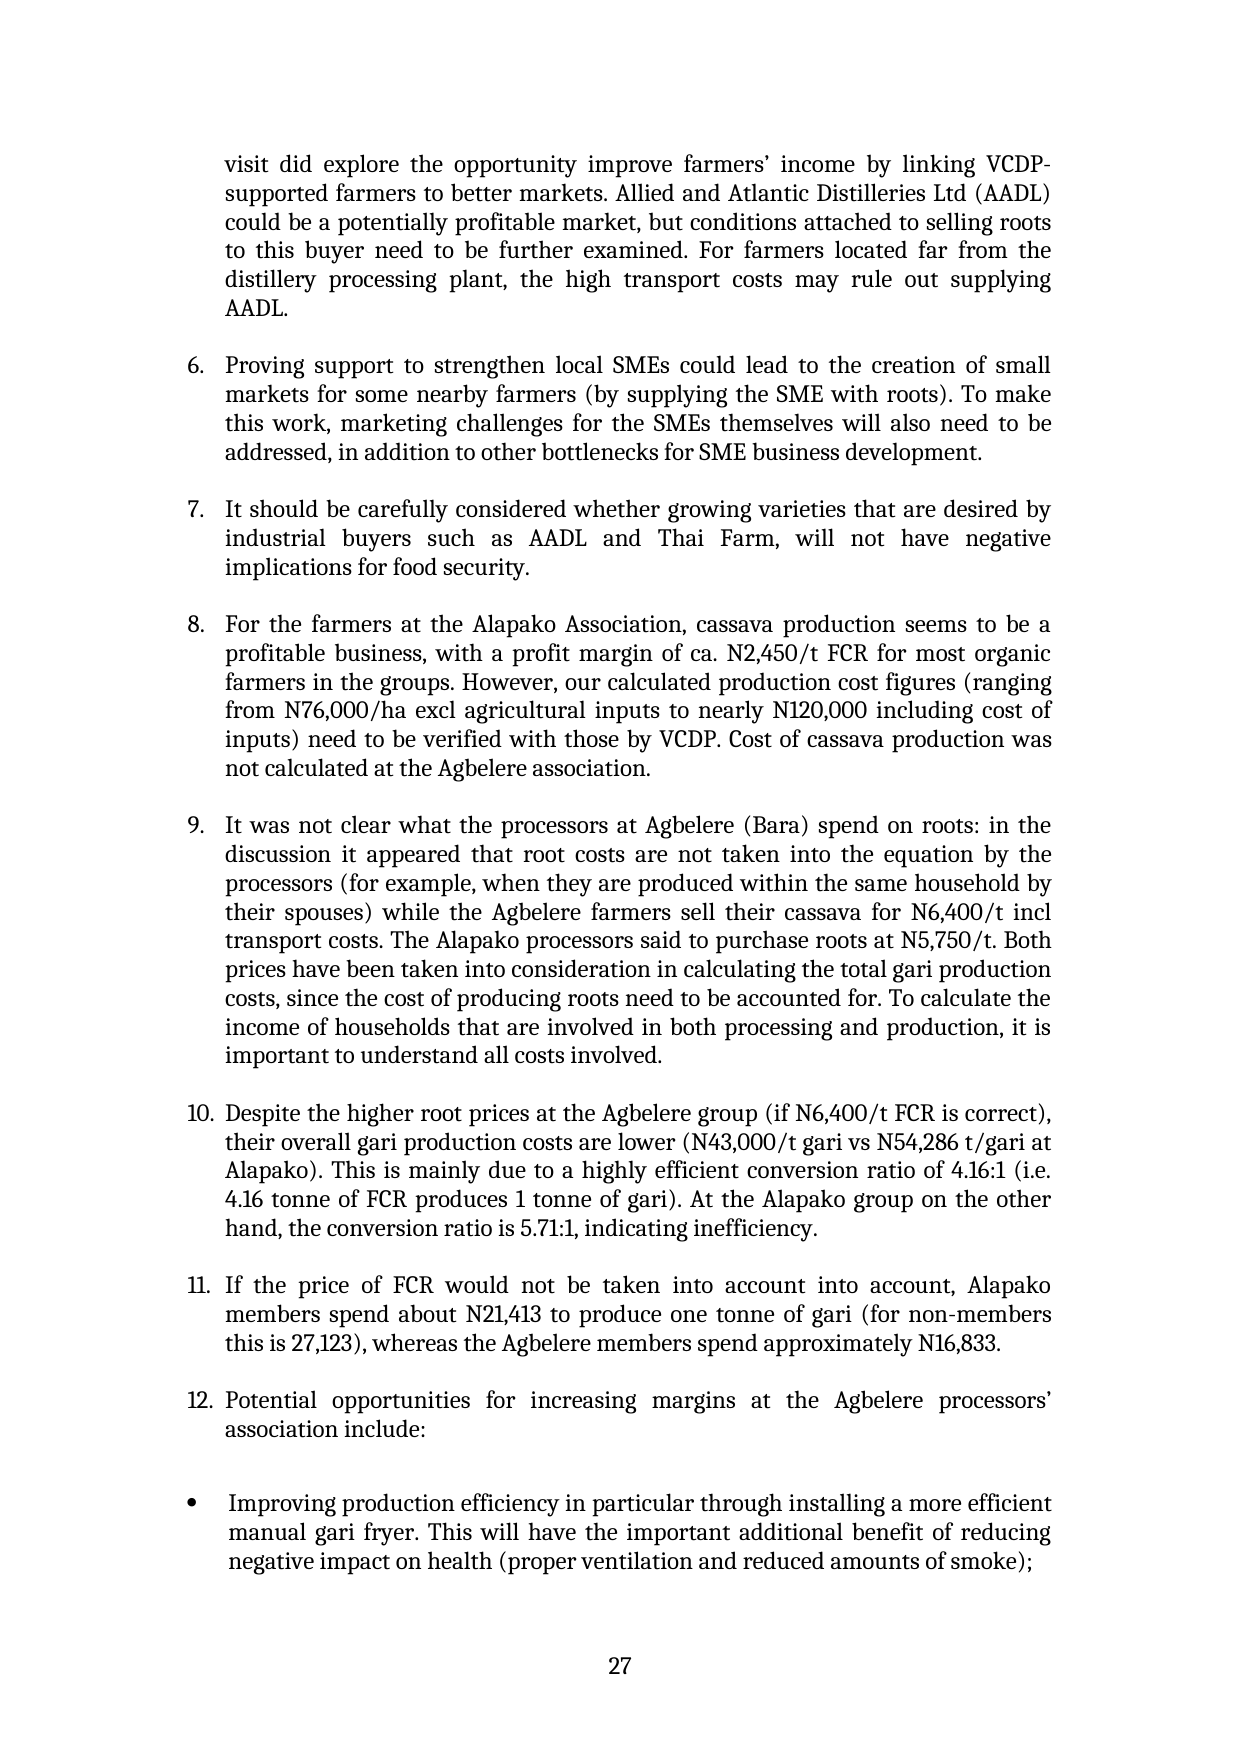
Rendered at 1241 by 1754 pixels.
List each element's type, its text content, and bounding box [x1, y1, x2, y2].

list Improving production efficiency in particular through installing a more efficient manual gari fryer. This will have the important additional benefit of reducing negative impact on health (proper ventilation and reduced amounts of smoke); [187, 1489, 1053, 1575]
list For the farmers at the Alapako Association, cassava production seems to be a profitable business, with a profit margin of ca. N2,450/t FCR for most organic farmers in the groups. However, our calculated production cost figures (ranging from N76,000/ha excl agricultural inputs to nearly N120,000 including cost of inputs) need to be verified with those by VCDP. Cost of cassava production was not calculated at the Agbelere association. [187, 610, 1053, 782]
list It should be carefully considered whether growing varieties that are desired by industrial buyers such as AADL and Thai Farm, will not have negative implications for food security. [187, 495, 1053, 581]
list It was not clear what the processors at Agbelere (Bara) spend on roots: in the discussion it appeared that root costs are not taken into the equation by the processors (for example, when they are produced within the same household by their spouses) while the Agbelere farmers sell their cassava for N6,400/t incl transport costs. The Alapako processors said to purchase roots at N5,750/t. Both prices have been taken into consideration in calculating the total gari production costs, since the cost of producing roots need to be accounted for. To calculate the income of households that are involved in both processing and production, it is important to understand all costs involved. [187, 811, 1053, 1070]
list Potential opportunities for increasing margins at the Agbelere processors’ association include: [187, 1386, 1053, 1444]
list Despite the higher root prices at the Agbelere group (if N6,400/t FCR is correct), their overall gari production costs are lower (N43,000/t gari vs N54,286 t/gari at Alapako). This is mainly due to a highly efficient conversion ratio of 4.16:1 (i.e. 4.16 tonne of FCR produces 1 tonne of gari). At the Alapako group on the other hand, the conversion ratio is 5.71:1, indicating inefficiency. [187, 1099, 1053, 1242]
list If the price of FCR would not be taken into account into account, Alapako members spend about N21,413 to produce one tonne of gari (for non-members this is 27,123), whereas the Agbelere members spend approximately N16,833. [187, 1271, 1053, 1357]
list Proving support to strengthen local SMEs could lead to the creation of small markets for some nearby farmers (by supplying the SME with roots). To make this work, marketing challenges for the SMEs themselves will also need to be addressed, in addition to other bottlenecks for SME business development. [187, 351, 1053, 466]
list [187, 150, 1053, 322]
